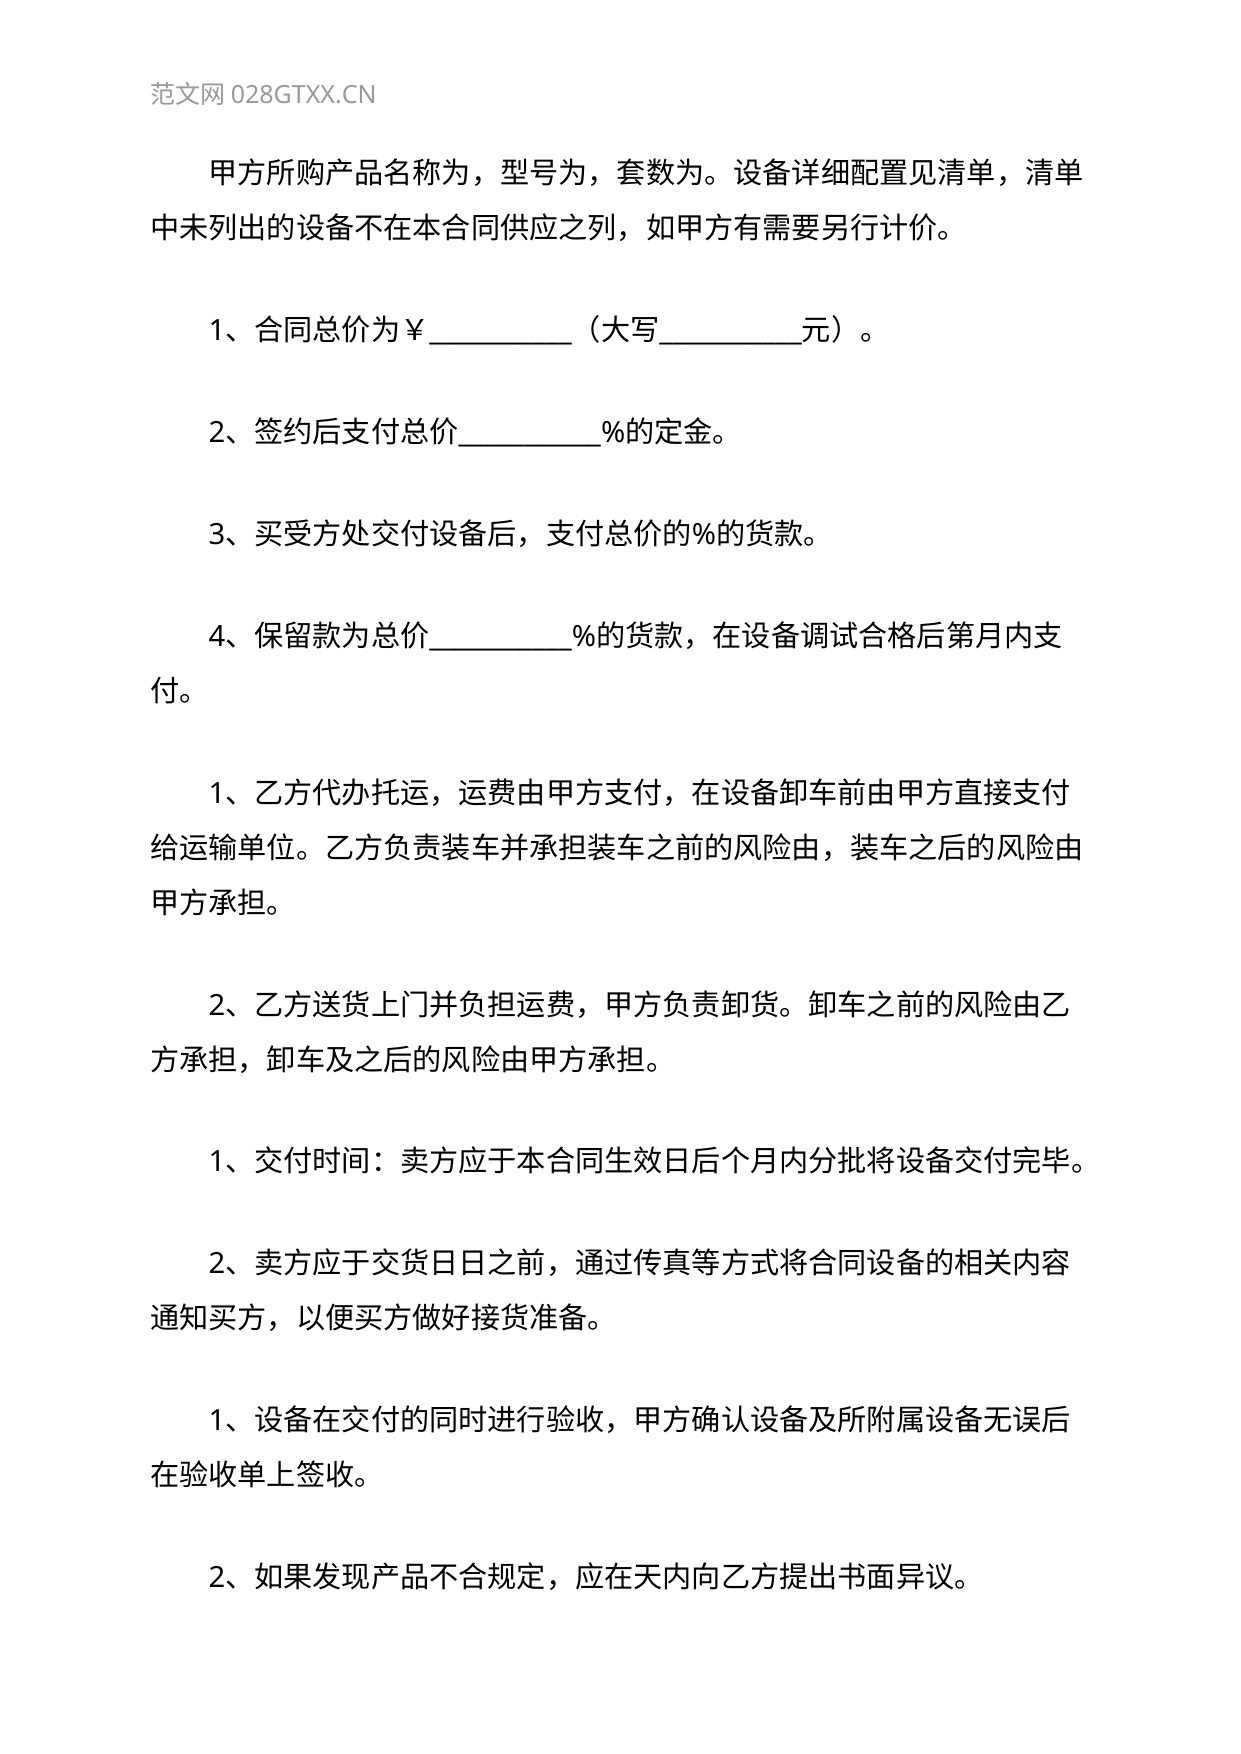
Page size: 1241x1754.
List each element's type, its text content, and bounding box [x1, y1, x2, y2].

text 2、签约后支付总价___________%的定金。 [150, 409, 1090, 451]
text 2、乙方送货上门并负担运费，甲方负责卸货。卸车之前的风险由乙方承担，卸车及之后的风险由甲方承担。 [150, 981, 1090, 1078]
text 3、买受方处交付设备后，支付总价的%的货款。 [150, 511, 1090, 553]
text 4、保留款为总价___________%的货款，在设备调试合格后第月内支付。 [150, 613, 1090, 710]
text 1、合同总价为￥___________（大写___________元）。 [150, 307, 1090, 349]
text 1、乙方代办托运，运费由甲方支付，在设备卸车前由甲方直接支付给运输单位。乙方负责装车并承担装车之前的风险由，装车之后的风险由甲方承担。 [150, 769, 1090, 922]
text 1、设备在交付的同时进行验收，甲方确认设备及所附属设备无误后在验收单上签收。 [150, 1397, 1090, 1494]
text 1、交付时间：卖方应于本合同生效日后个月内分批将设备交付完毕。 [150, 1138, 1090, 1180]
text 2、如果发现产品不合规定，应在天内向乙方提出书面异议。 [150, 1553, 1090, 1596]
text 2、卖方应于交货日日之前，通过传真等方式将合同设备的相关内容通知买方，以便买方做好接货准备。 [150, 1240, 1090, 1337]
text 甲方所购产品名称为，型号为，套数为。设备详细配置见清单，清单中未列出的设备不在本合同供应之列，如甲方有需要另行计价。 [150, 150, 1090, 247]
